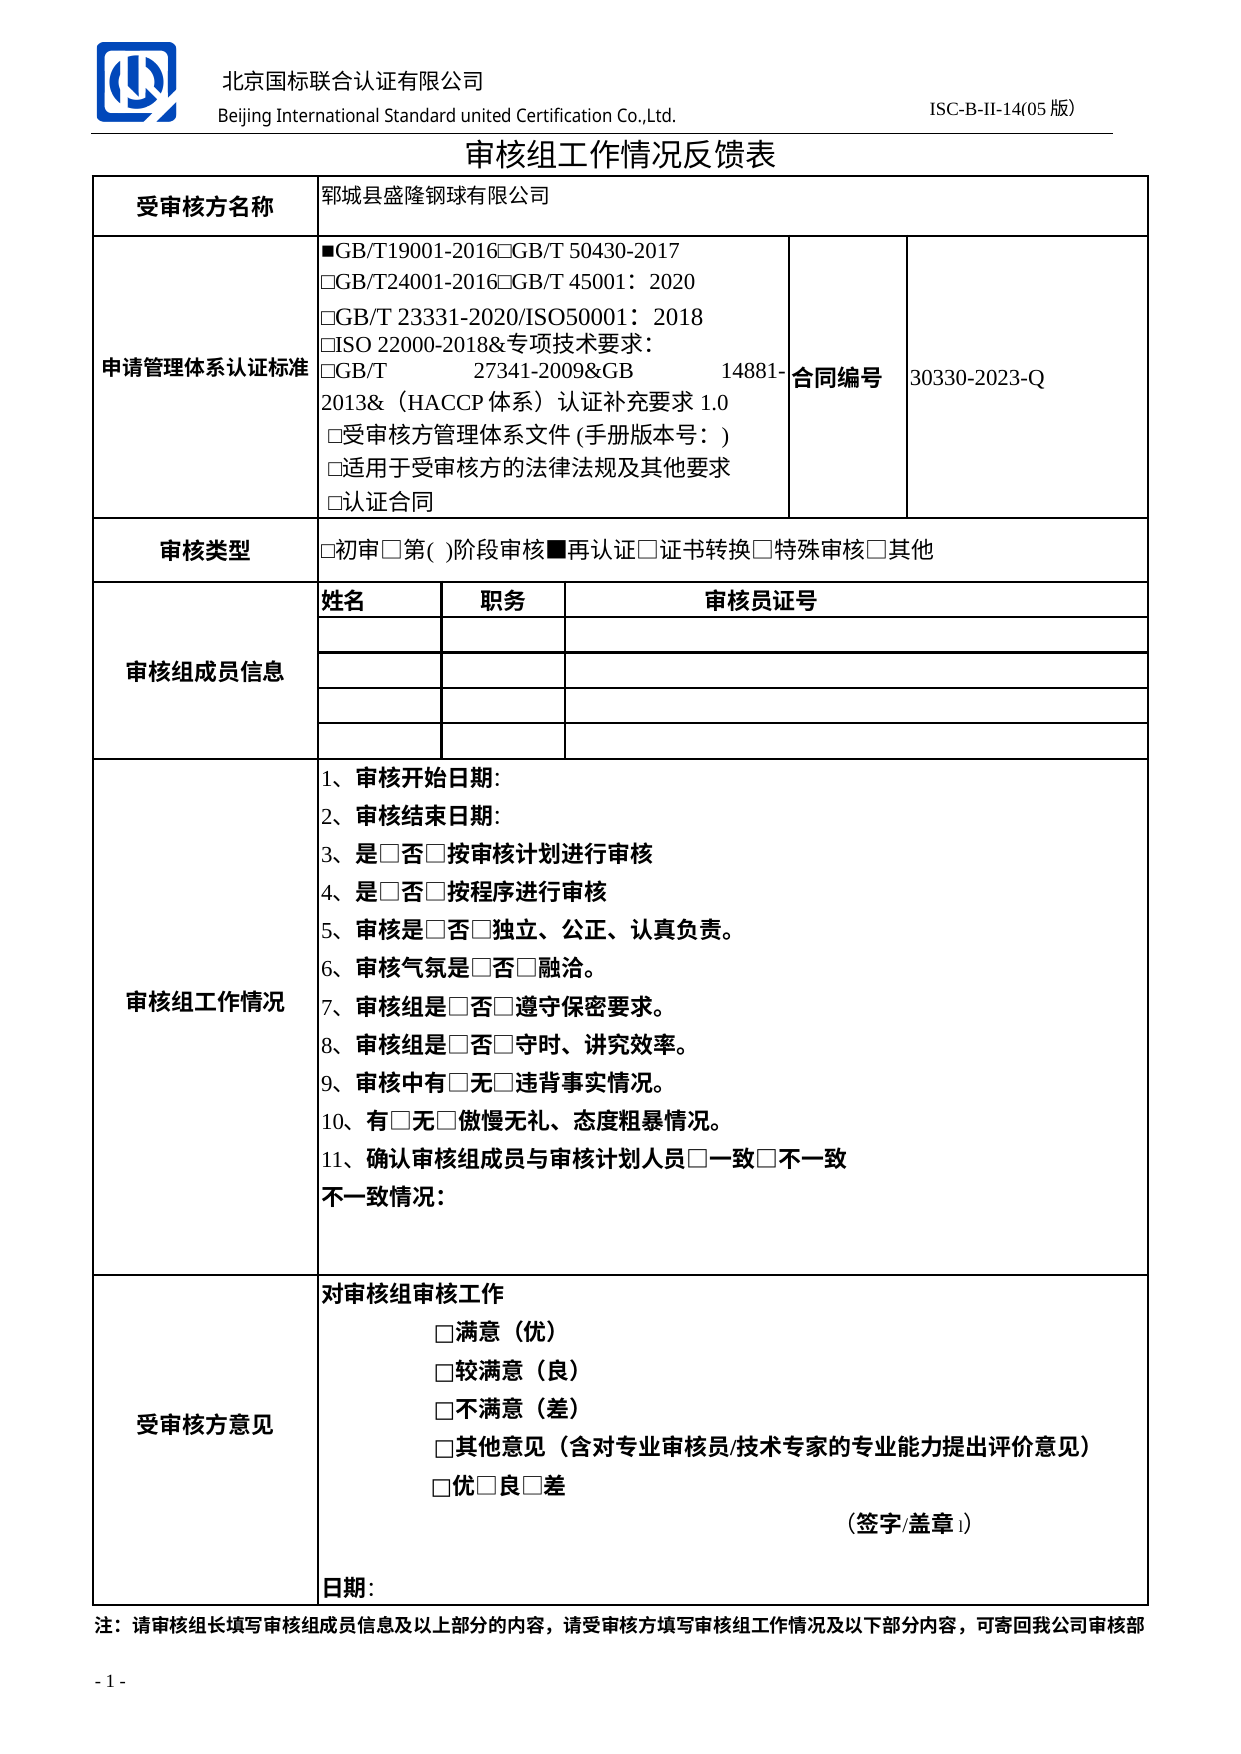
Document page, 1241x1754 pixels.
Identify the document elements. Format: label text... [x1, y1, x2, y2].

table_cell [566, 654, 1147, 687]
table_cell 职务 [443, 583, 564, 616]
table_header 郓城县盛隆钢球有限公司 [319, 177, 1147, 234]
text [94, 1606, 1146, 1639]
table_cell 对审核组审核工作 □满意（优） □较满意（良） □不满意（差） □其他意见（含对专业审核员/技术专家的专业能力提出评价意见） □优□良□差 （签字/盖章l） 日期： [319, 1276, 1147, 1603]
table_cell 审核类型 [94, 519, 317, 581]
table_cell [319, 654, 440, 687]
table_header 受审核方名称 [94, 177, 317, 234]
table_cell 姓名 [319, 583, 440, 616]
table_cell 30330-2023-Q [908, 237, 1147, 517]
table_cell [443, 654, 564, 687]
table_cell 审核组成员信息 [94, 583, 317, 758]
table_cell □初审□第( )阶段审核■再认证□证书转换□特殊审核□其他 [319, 519, 1147, 581]
text 审核组工作情况反馈表 [94, 129, 1146, 175]
table_cell [566, 724, 1147, 758]
table_cell 申请管理体系认证标准 [94, 237, 317, 517]
picture [96, 42, 177, 122]
table_cell [566, 618, 1147, 651]
table_cell [319, 724, 440, 758]
table_cell 审核组工作情况 [94, 760, 317, 1274]
table_cell 合同编号 [790, 237, 906, 517]
table_cell [319, 689, 440, 722]
table_cell [566, 689, 1147, 722]
table_cell ■GB/T19001-2016□GB/T 50430-2017 □GB/T24001-2016□GB/T 45001：2020 □GB/T 23331-2020/ISO50001：2018 □ISO 22000-2018&专项技术要求： □GB/T 27341-2009&GB 14881-2013&（HACCP体系）认证补充要求 1.0 □受审核方管理体系文件 (手册版本号：) □适用于受审核方的法律法规及其他要求 □认证合同 [319, 237, 788, 517]
table_cell 受审核方意见 [94, 1276, 317, 1603]
table_cell 审核员证号 [566, 583, 1147, 616]
table_cell 1、审核开始日期： 2、审核结束日期： 3、是□否□按审核计划进行审核 4、是□否□按程序进行审核 5、审核是□否□独立、公正、认真负责。 6、审核气氛是□否□融洽。 7、审核组是□否□遵守保密要求。 8、审核组是□否□守时、讲究效率。 9、审核中有□无□违背事实情况。 10、有□无□傲慢无礼、态度粗暴情况。 11、确认审核组成员与审核计划人员□一致□不一致 不一致情况： [319, 760, 1147, 1274]
table_cell [319, 618, 440, 651]
table_cell [443, 724, 564, 758]
table_cell [443, 618, 564, 651]
table_cell [443, 689, 564, 722]
